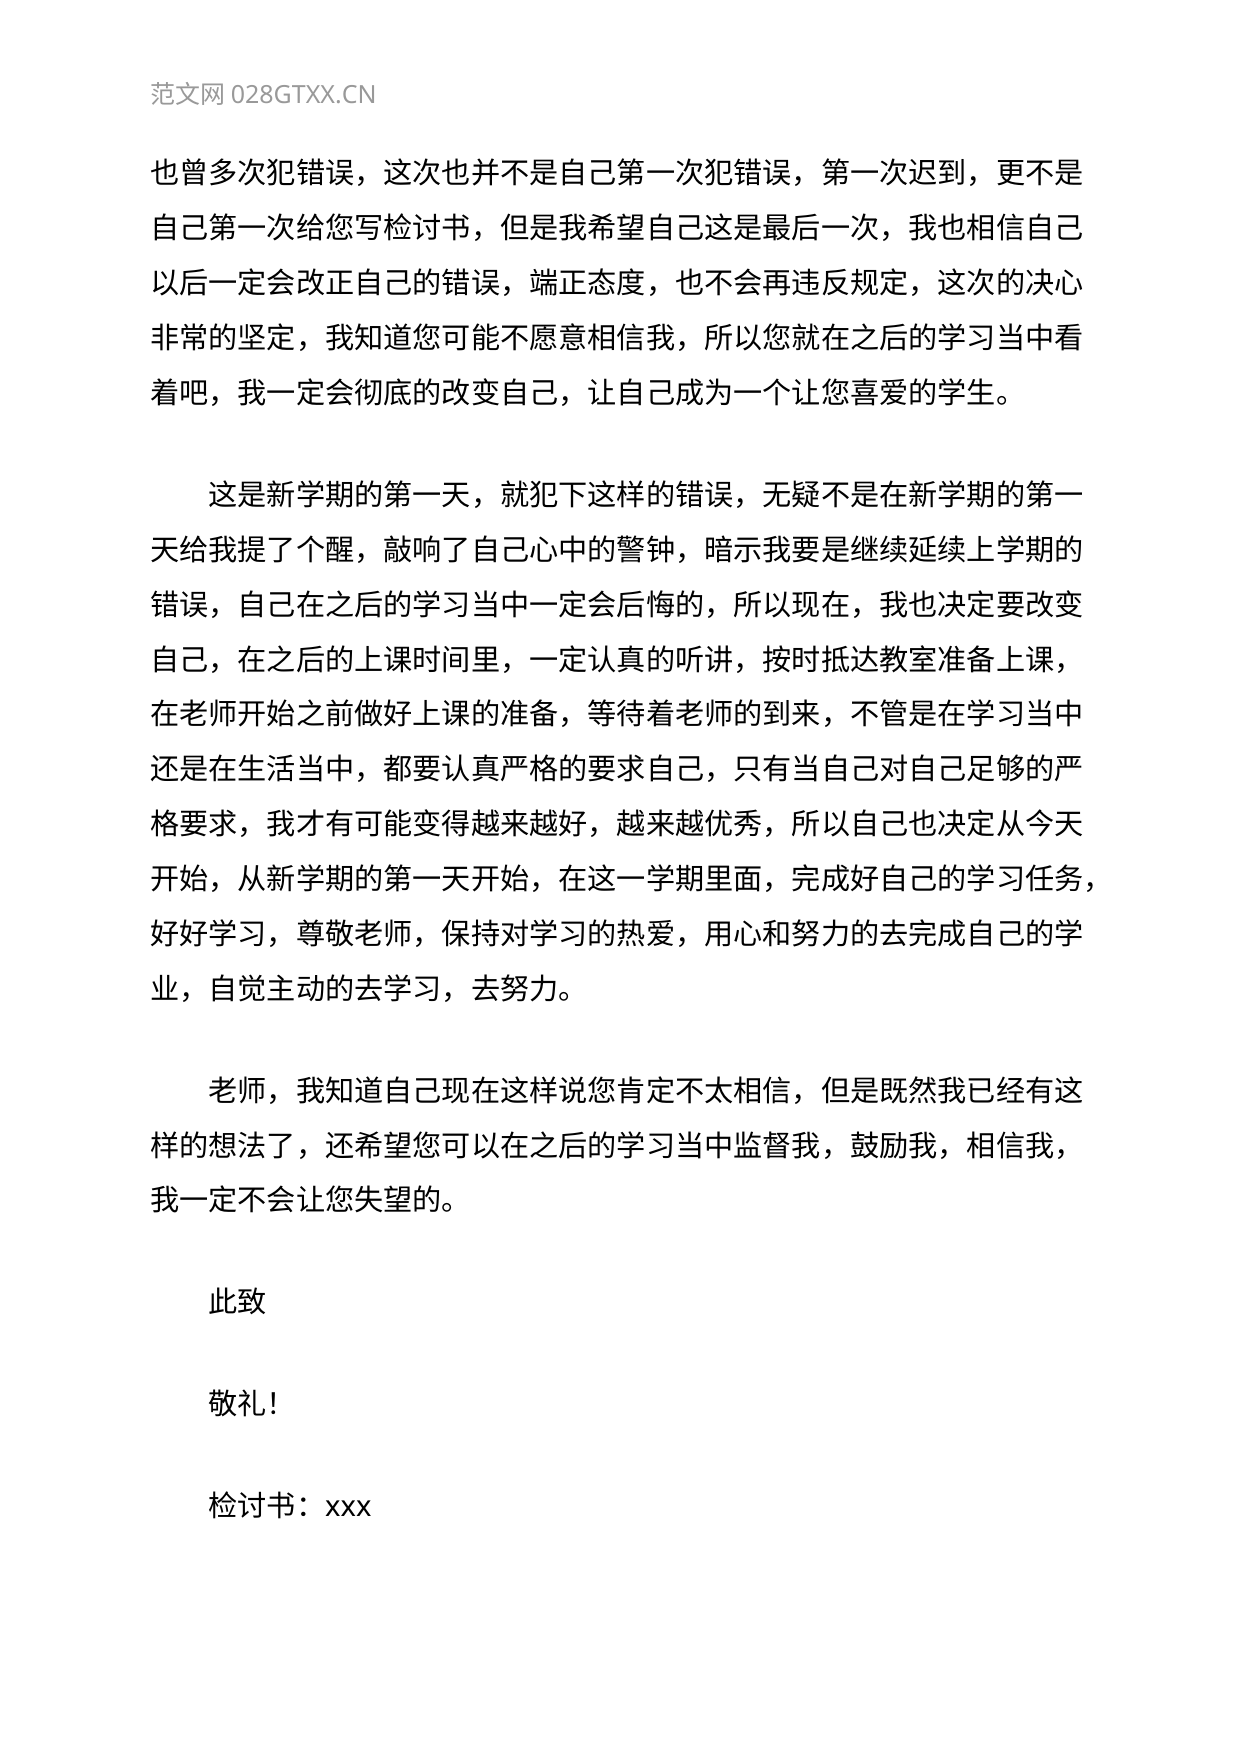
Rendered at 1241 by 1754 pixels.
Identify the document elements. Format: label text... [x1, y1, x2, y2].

text 此致 [150, 1279, 1090, 1321]
text 老师，我知道自己现在这样说您肯定不太相信，但是既然我已经有这样的想法了，还希望您可以在之后的学习当中监督我，鼓励我，相信我，我一定不会让您失望的。 [150, 1067, 1090, 1219]
text 这是新学期的第一天，就犯下这样的错误，无疑不是在新学期的第一天给我提了个醒，敲响了自己心中的警钟，暗示我要是继续延续上学期的错误，自己在之后的学习当中一定会后悔的，所以现在，我也决定要改变自己，在之后的上课时间里，一定认真的听讲，按时抵达教室准备上课，在老师开始之前做好上课的准备，等待着老师的到来，不管是在学习当中还是在生活当中，都要认真严格的要求自己，只有当自己对自己足够的严格要求，我才有可能变得越来越好，越来越优秀，所以自己也决定从今天开始，从新学期的第一天开始，在这一学期里面，完成好自己的学习任务，好好学习，尊敬老师，保持对学习的热爱，用心和努力的去完成自己的学业，自觉主动的去学习，去努力。 [150, 471, 1090, 1008]
text 检讨书：xxx [150, 1482, 1090, 1525]
text 敬礼！ [150, 1381, 1090, 1423]
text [150, 150, 1090, 412]
